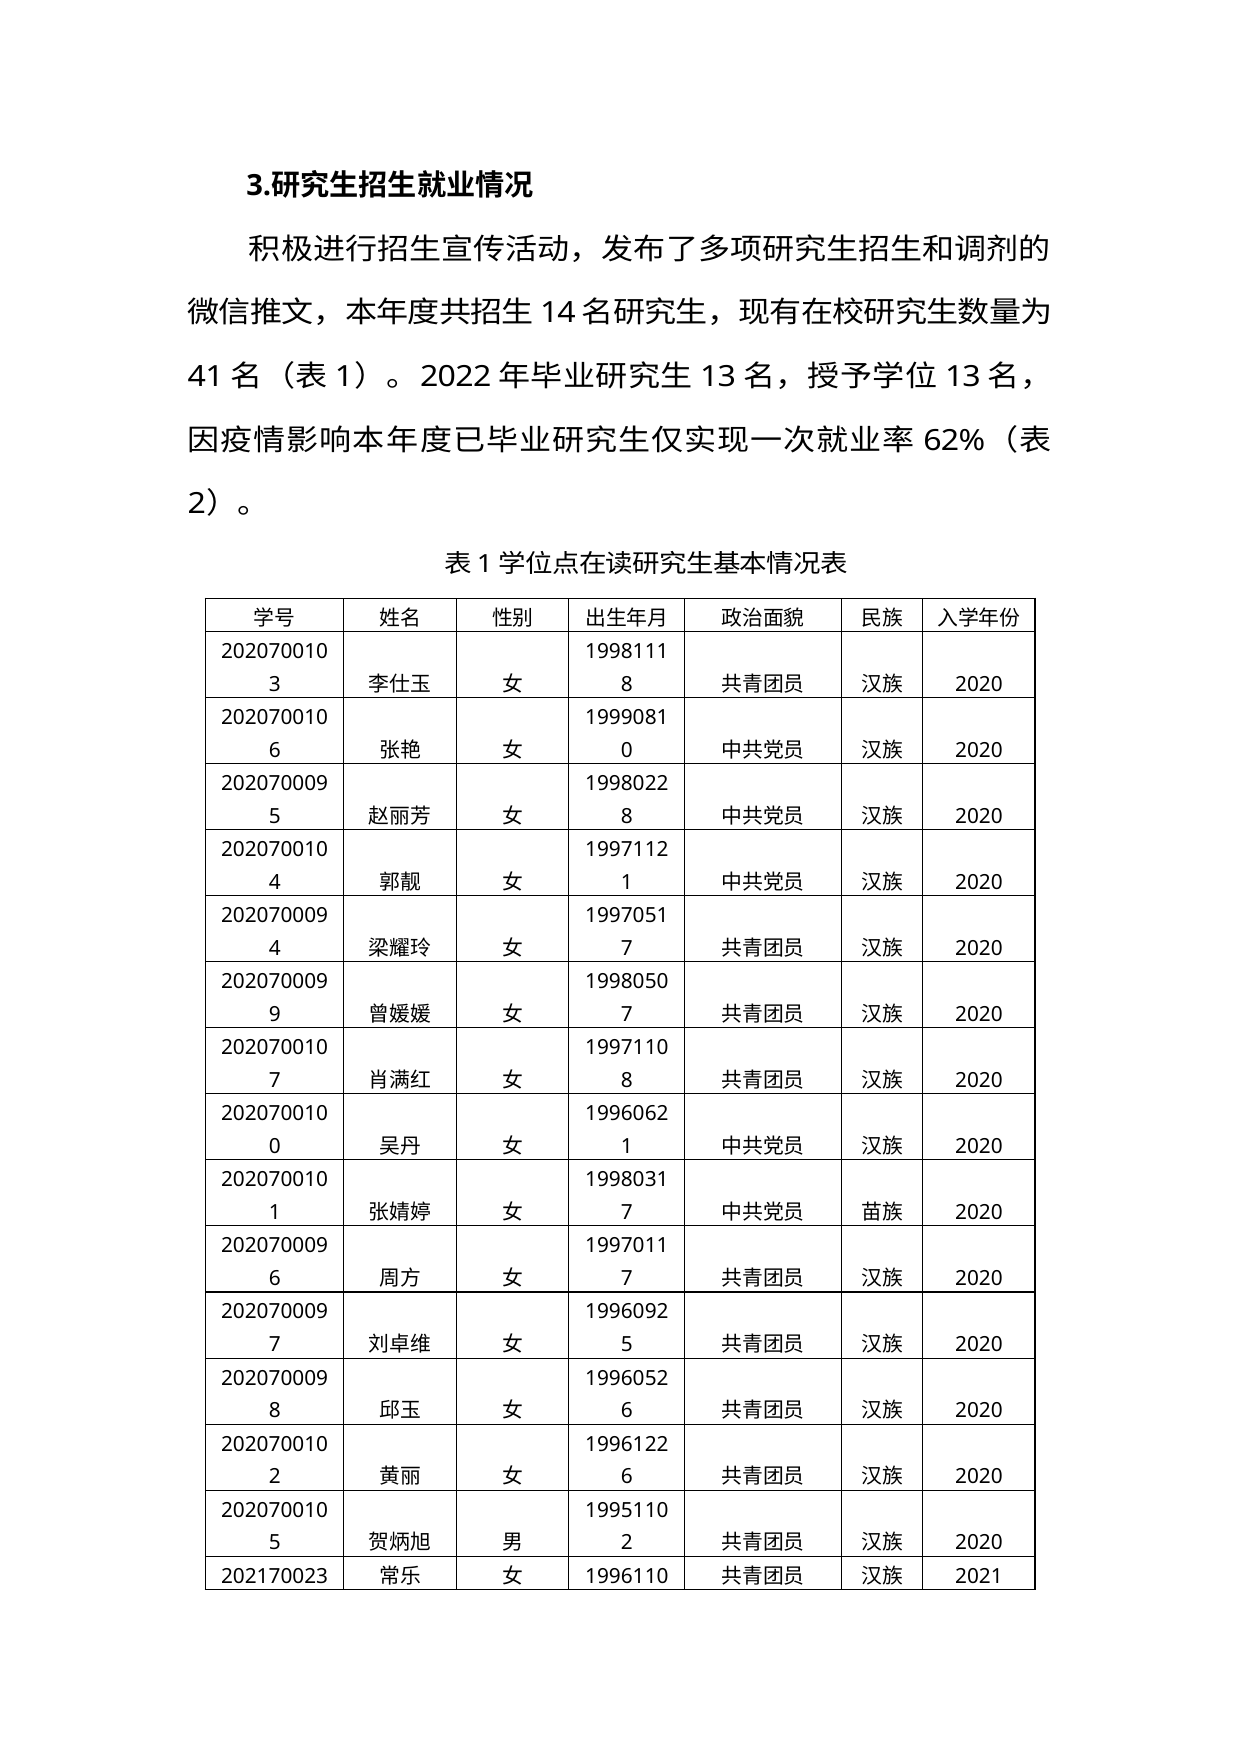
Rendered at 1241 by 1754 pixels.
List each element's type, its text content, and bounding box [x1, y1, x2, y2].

table_cell 常乐 [344, 1557, 456, 1589]
table_header 政治面貌 [685, 599, 841, 631]
table_cell 2021 [923, 1557, 1034, 1589]
table_cell 女 [457, 1160, 568, 1225]
table_cell 梁耀玲 [344, 896, 456, 961]
table_cell 汉族 [842, 764, 922, 829]
table_cell 共青团员 [685, 962, 841, 1027]
table_cell 共青团员 [685, 1293, 841, 1357]
table_cell 汉族 [842, 632, 922, 697]
table_cell 中共党员 [685, 1160, 841, 1225]
table_cell 2020700101 [206, 1160, 343, 1225]
table_cell 共青团员 [685, 1359, 841, 1423]
table_cell 2021700234 [206, 1557, 343, 1589]
table_cell 李仕玉 [344, 632, 456, 697]
table_header 民族 [842, 599, 922, 631]
table_cell 2020 [923, 1160, 1034, 1225]
table_cell 苗族 [842, 1160, 922, 1225]
table_cell 19970517 [569, 896, 684, 961]
table_header 学号 [206, 599, 343, 631]
table_cell 2020 [923, 698, 1034, 763]
table_cell 19961226 [569, 1425, 684, 1489]
table_cell 汉族 [842, 698, 922, 763]
table_cell 2020 [923, 1293, 1034, 1357]
table_cell 2020 [923, 1028, 1034, 1093]
table_cell 19961102 [569, 1557, 684, 1589]
table_cell 共青团员 [685, 1425, 841, 1489]
table_header 姓名 [344, 599, 456, 631]
table_cell 19971121 [569, 830, 684, 895]
table_cell 19980228 [569, 764, 684, 829]
table_cell 2020700099 [206, 962, 343, 1027]
table_cell 女 [457, 1425, 568, 1489]
table_header 性别 [457, 599, 568, 631]
table_cell 肖满红 [344, 1028, 456, 1093]
table_cell 汉族 [842, 1557, 922, 1589]
table_cell 贺炳旭 [344, 1491, 456, 1556]
table_cell 2020 [923, 632, 1034, 697]
table_cell 汉族 [842, 1359, 922, 1423]
table_cell 女 [457, 830, 568, 895]
table_cell 汉族 [842, 1491, 922, 1556]
table_cell 19971108 [569, 1028, 684, 1093]
table_cell 共青团员 [685, 1491, 841, 1556]
table_cell 19960925 [569, 1293, 684, 1357]
table_cell 汉族 [842, 830, 922, 895]
table_cell 2020 [923, 1359, 1034, 1423]
table_cell 女 [457, 962, 568, 1027]
table_cell 女 [457, 1226, 568, 1291]
table_cell 女 [457, 1359, 568, 1423]
table_cell 汉族 [842, 896, 922, 961]
table_cell 中共党员 [685, 698, 841, 763]
table_cell 共青团员 [685, 896, 841, 961]
table_cell 汉族 [842, 962, 922, 1027]
table_cell 2020 [923, 1094, 1034, 1159]
table_cell 共青团员 [685, 632, 841, 697]
table_cell 19951102 [569, 1491, 684, 1556]
table_cell 2020700103 [206, 632, 343, 697]
table_cell 黄丽 [344, 1425, 456, 1489]
text 积极进行招生宣传活动，发布了多项研究生招生和调剂的微信推文，本年度共招生14名研究生，现有在校研究生数量为41名（表1）。2022年毕业研究生13名，授予学位13名，因疫情影响本年度已毕业研究生仅实现一次就业率62%（表2）。 [187, 226, 1053, 522]
table_cell 2020700094 [206, 896, 343, 961]
table_cell 共青团员 [685, 1226, 841, 1291]
table_cell 19980507 [569, 962, 684, 1027]
table_header 出生年月 [569, 599, 684, 631]
table_cell 中共党员 [685, 830, 841, 895]
table_cell 2020700096 [206, 1226, 343, 1291]
table_cell 女 [457, 764, 568, 829]
table_cell 汉族 [842, 1028, 922, 1093]
table_cell 女 [457, 1293, 568, 1357]
table_cell 汉族 [842, 1226, 922, 1291]
table_cell 中共党员 [685, 764, 841, 829]
table_cell 2020700102 [206, 1425, 343, 1489]
table_cell 张艳 [344, 698, 456, 763]
table_cell 吴丹 [344, 1094, 456, 1159]
table_cell 女 [457, 1094, 568, 1159]
table_cell 19960526 [569, 1359, 684, 1423]
table_cell 男 [457, 1491, 568, 1556]
table_cell 女 [457, 698, 568, 763]
table_cell 汉族 [842, 1425, 922, 1489]
table_cell 2020700104 [206, 830, 343, 895]
table_cell 19980317 [569, 1160, 684, 1225]
table_cell 2020 [923, 962, 1034, 1027]
table_header 入学年份 [923, 599, 1034, 631]
table_cell 2020 [923, 764, 1034, 829]
table_cell 2020 [923, 896, 1034, 961]
table_cell 女 [457, 632, 568, 697]
table_cell 19960621 [569, 1094, 684, 1159]
table_cell 2020 [923, 1425, 1034, 1489]
text 表1 学位点在读研究生基本情况表 [187, 543, 1053, 579]
table_cell 汉族 [842, 1094, 922, 1159]
table_cell 19990810 [569, 698, 684, 763]
table_cell 曾媛媛 [344, 962, 456, 1027]
table_cell 2020700100 [206, 1094, 343, 1159]
table_cell 2020700097 [206, 1293, 343, 1357]
table_cell 张婧婷 [344, 1160, 456, 1225]
table_cell 郭靓 [344, 830, 456, 895]
table_cell 邱玉 [344, 1359, 456, 1423]
table_cell 2020 [923, 1491, 1034, 1556]
table_cell 刘卓维 [344, 1293, 456, 1357]
table_cell 2020700098 [206, 1359, 343, 1423]
table_cell 共青团员 [685, 1028, 841, 1093]
table_cell 2020700095 [206, 764, 343, 829]
table_cell 赵丽芳 [344, 764, 456, 829]
table_cell 19970117 [569, 1226, 684, 1291]
table_cell 2020700105 [206, 1491, 343, 1556]
table_cell 周方 [344, 1226, 456, 1291]
table_cell 汉族 [842, 1293, 922, 1357]
table_cell 2020700107 [206, 1028, 343, 1093]
table_cell 19981118 [569, 632, 684, 697]
table_cell 共青团员 [685, 1557, 841, 1589]
table_cell 中共党员 [685, 1094, 841, 1159]
subtitle 3.研究生招生就业情况 [187, 162, 1053, 204]
table_cell 女 [457, 896, 568, 961]
table_cell 女 [457, 1028, 568, 1093]
table_cell 2020700106 [206, 698, 343, 763]
table_cell 2020 [923, 830, 1034, 895]
table_cell 2020 [923, 1226, 1034, 1291]
table_cell 女 [457, 1557, 568, 1589]
